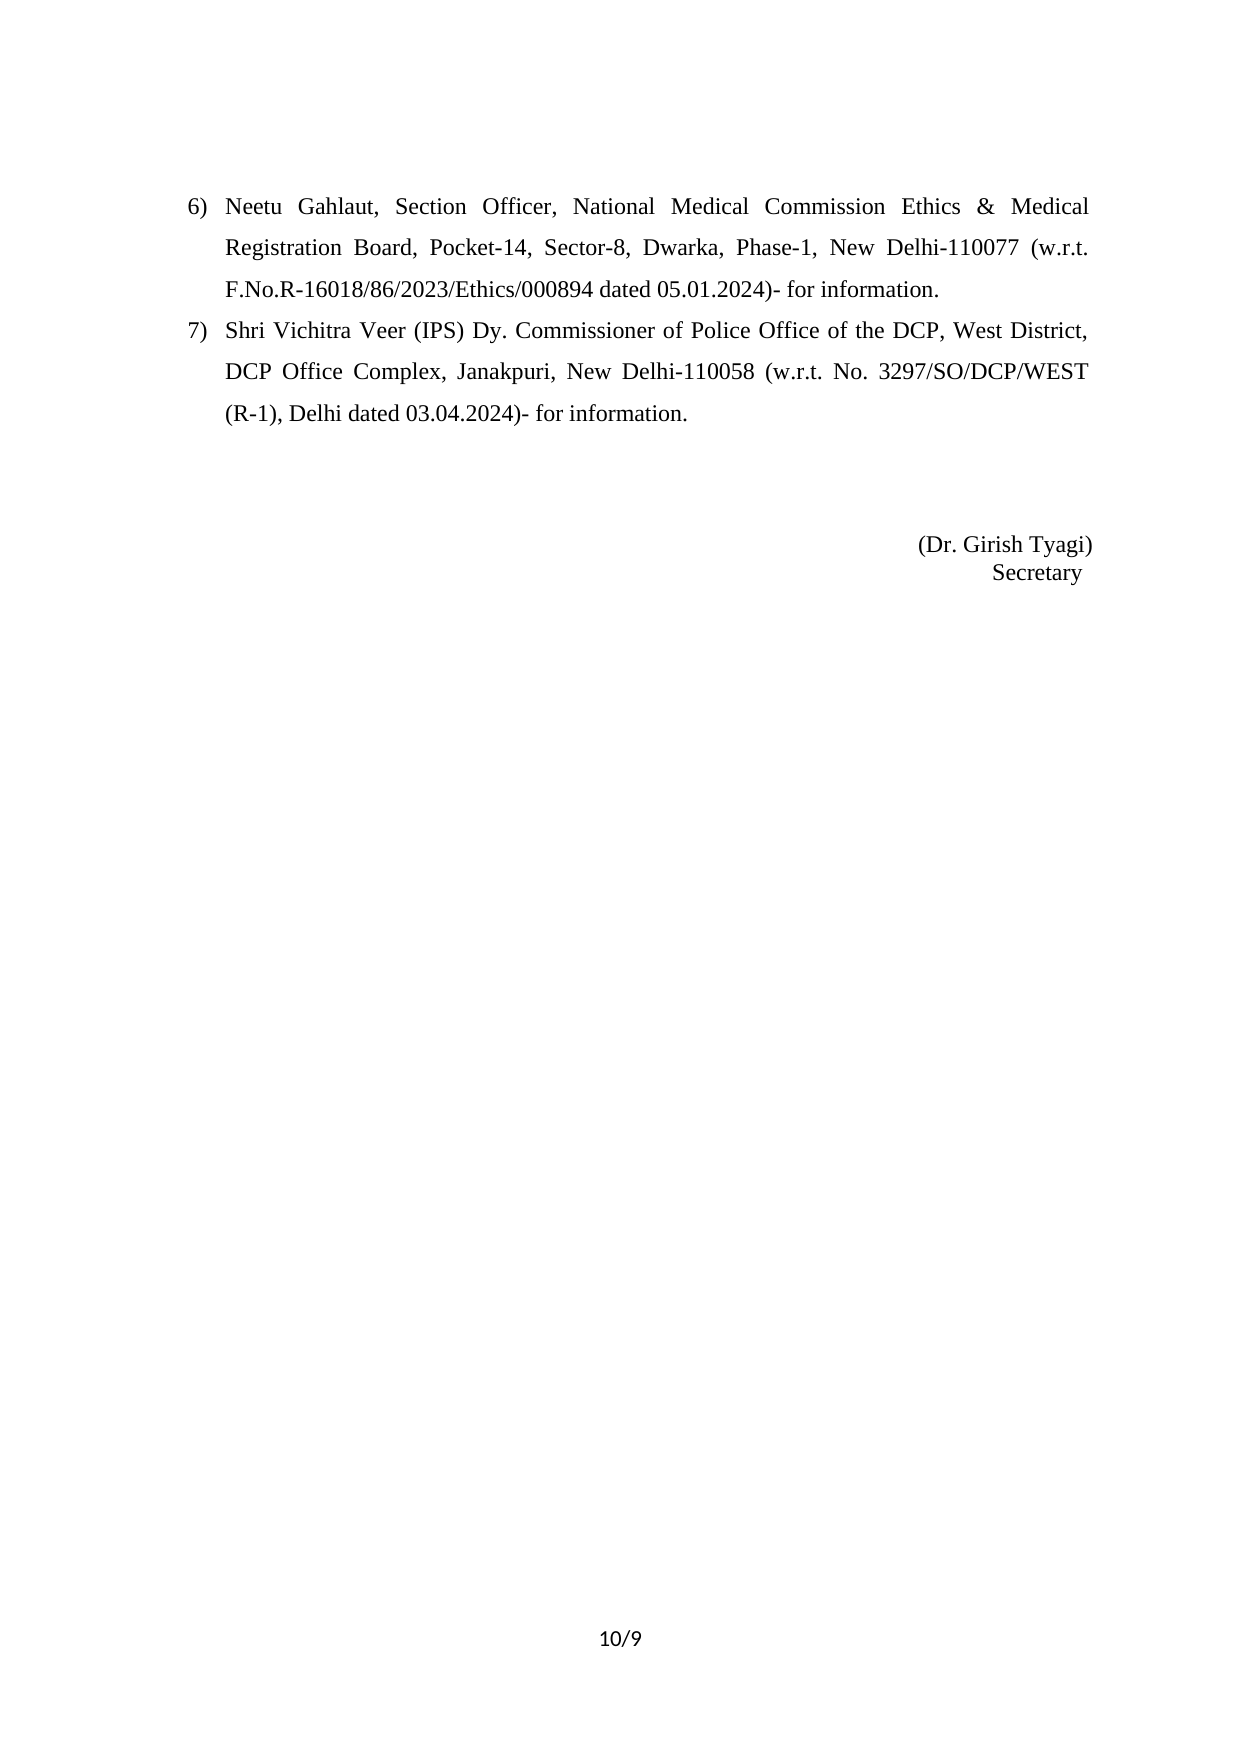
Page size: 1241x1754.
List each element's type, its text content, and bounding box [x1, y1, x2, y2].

text Secretary [187, 558, 1093, 585]
list Shri Vichitra Veer (IPS) Dy. Commissioner of Police Office of the DCP, West District, DCP Office Complex, Janakpuri, New Delhi-110058 (w.r.t. No. 3297/SO/DCP/WEST (R-1), Delhi dated 03.04.2024)- for information. [187, 316, 1090, 426]
text (Dr. Girish Tyagi) [854, 530, 1095, 558]
list Neetu Gahlaut, Section Officer, National Medical Commission Ethics & Medical Registration Board, Pocket-14, Sector-8, Dwarka, Phase-1, New Delhi-110077 (w.r.t. F.No.R-16018/86/2023/Ethics/000894 dated 05.01.2024)- for information. [187, 192, 1090, 302]
